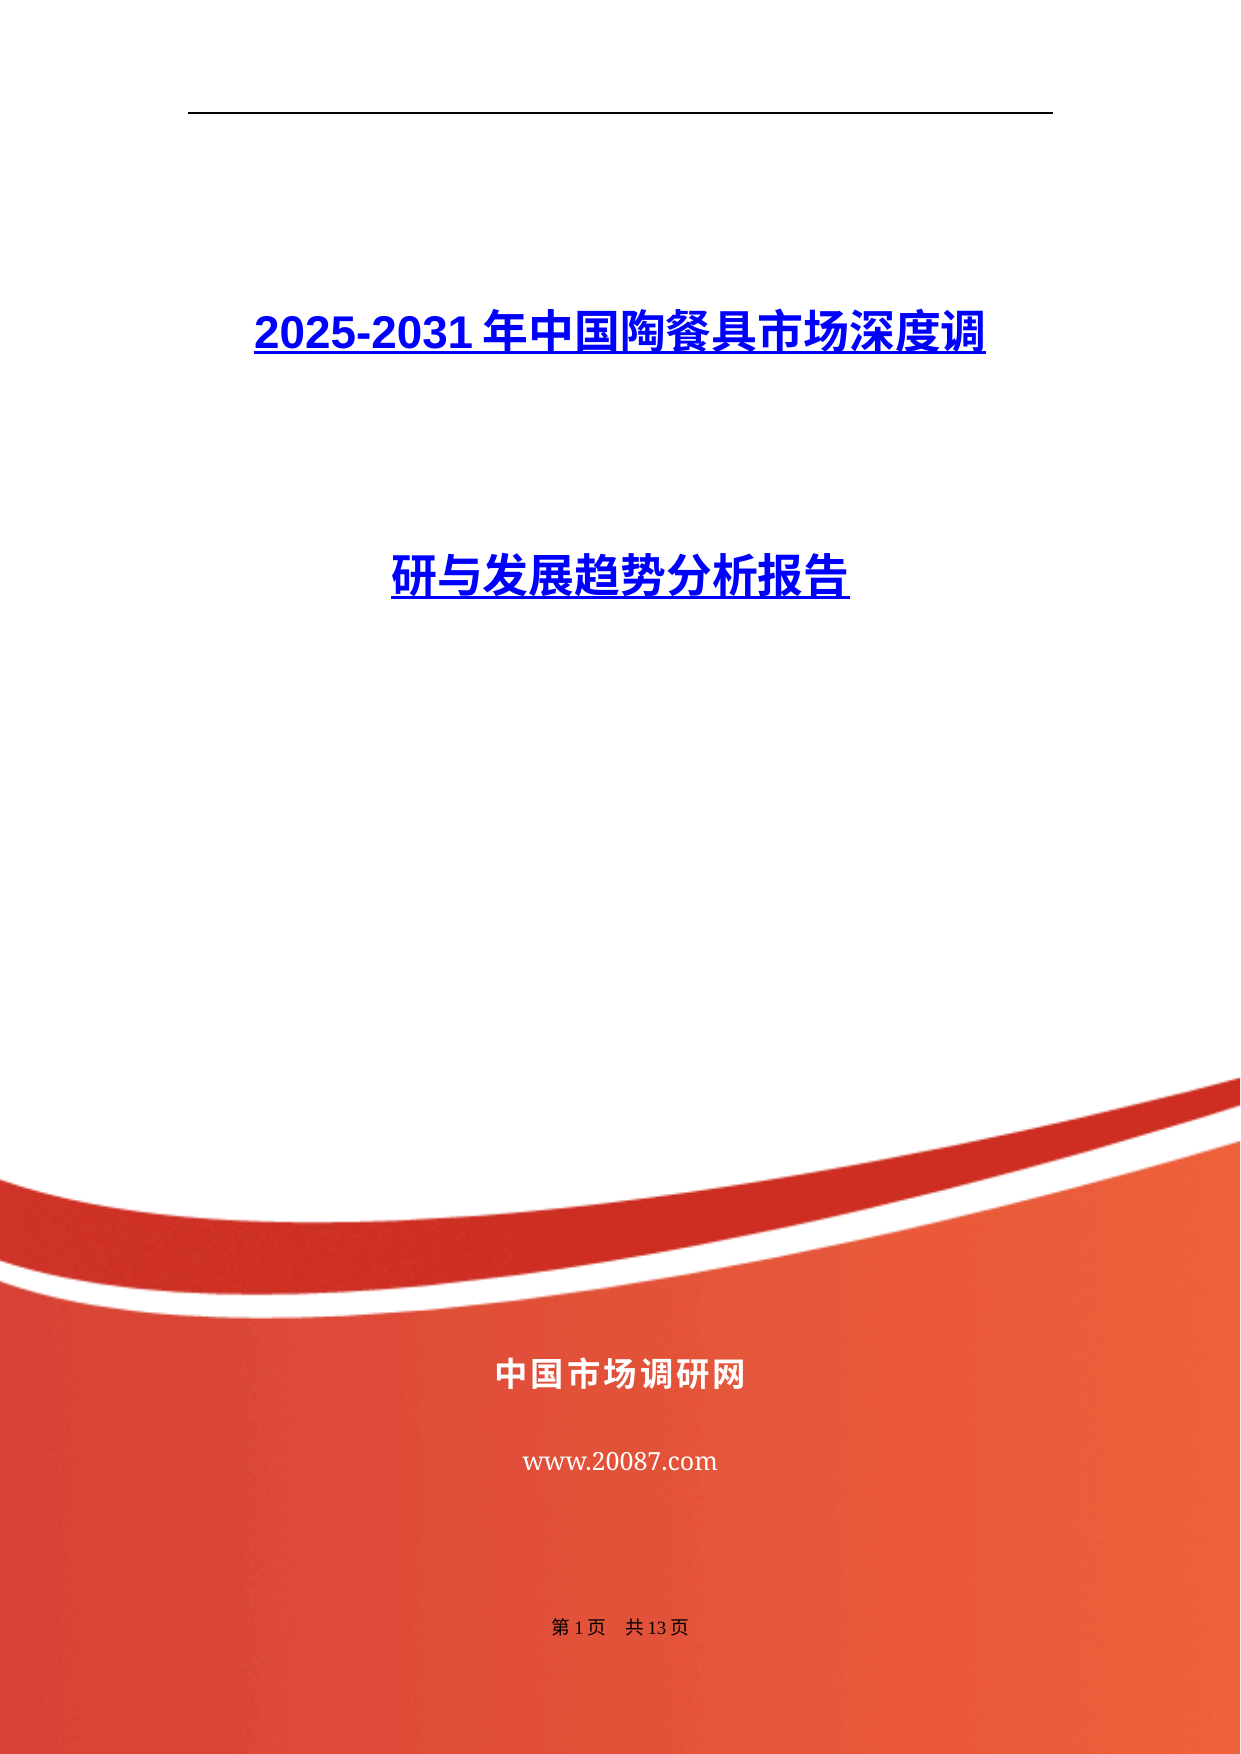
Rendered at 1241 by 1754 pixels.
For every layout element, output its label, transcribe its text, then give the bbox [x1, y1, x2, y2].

table_header 2025-2031年中国陶餐具市场深度调研与发展趋势分析报告 [188, 207, 1053, 773]
picture [0, 1006, 1241, 1754]
text www.20087.com [187, 1428, 1053, 1493]
subtitle 中国市场调研网 [187, 1339, 1053, 1404]
